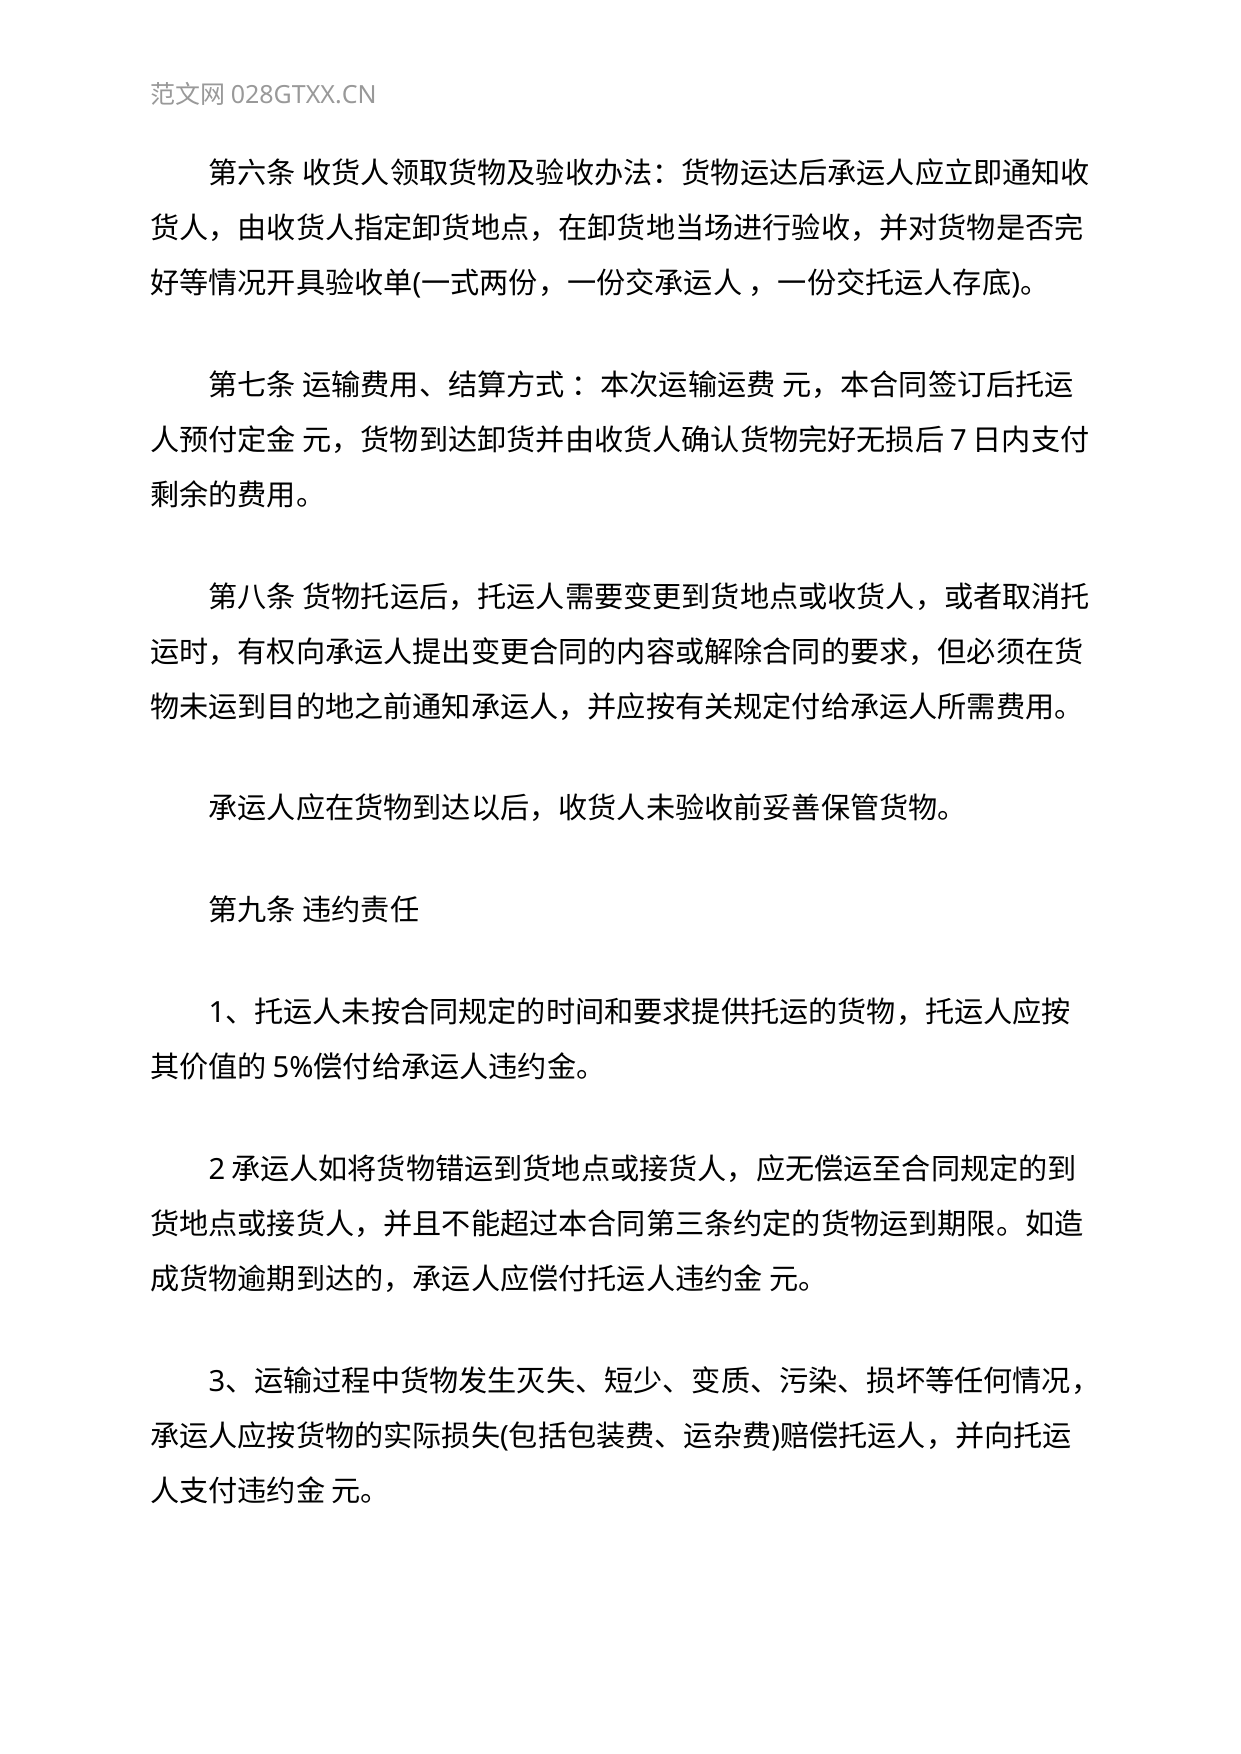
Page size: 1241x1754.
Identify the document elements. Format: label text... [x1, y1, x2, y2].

text 承运人应在货物到达以后，收货人未验收前妥善保管货物。 [150, 785, 1090, 827]
text 1、托运人未按合同规定的时间和要求提供托运的货物，托运人应按其价值的5%偿付给承运人违约金。 [150, 988, 1090, 1086]
text 第六条 收货人领取货物及验收办法：货物运达后承运人应立即通知收货人，由收货人指定卸货地点，在卸货地当场进行验收，并对货物是否完好等情况开具验收单(一式两份，一份交承运人 ，一份交托运人存底)。 [150, 150, 1090, 302]
text 第七条 运输费用、结算方式 ：本次运输运费 元，本合同签订后托运人预付定金 元，货物到达卸货并由收货人确认货物完好无损后7日内支付剩余的费用。 [150, 362, 1090, 514]
text 第九条 违约责任 [150, 887, 1090, 929]
text 3、运输过程中货物发生灭失、短少、变质、污染、损坏等任何情况，承运人应按货物的实际损失(包括包装费、运杂费)赔偿托运人，并向托运人支付违约金 元。 [150, 1357, 1090, 1509]
text 第八条 货物托运后，托运人需要变更到货地点或收货人，或者取消托运时，有权向承运人提出变更合同的内容或解除合同的要求，但必须在货物未运到目的地之前通知承运人，并应按有关规定付给承运人所需费用。 [150, 573, 1090, 726]
text 2承运人如将货物错运到货地点或接货人，应无偿运至合同规定的到货地点或接货人，并且不能超过本合同第三条约定的货物运到期限。如造成货物逾期到达的，承运人应偿付托运人违约金 元。 [150, 1146, 1090, 1298]
